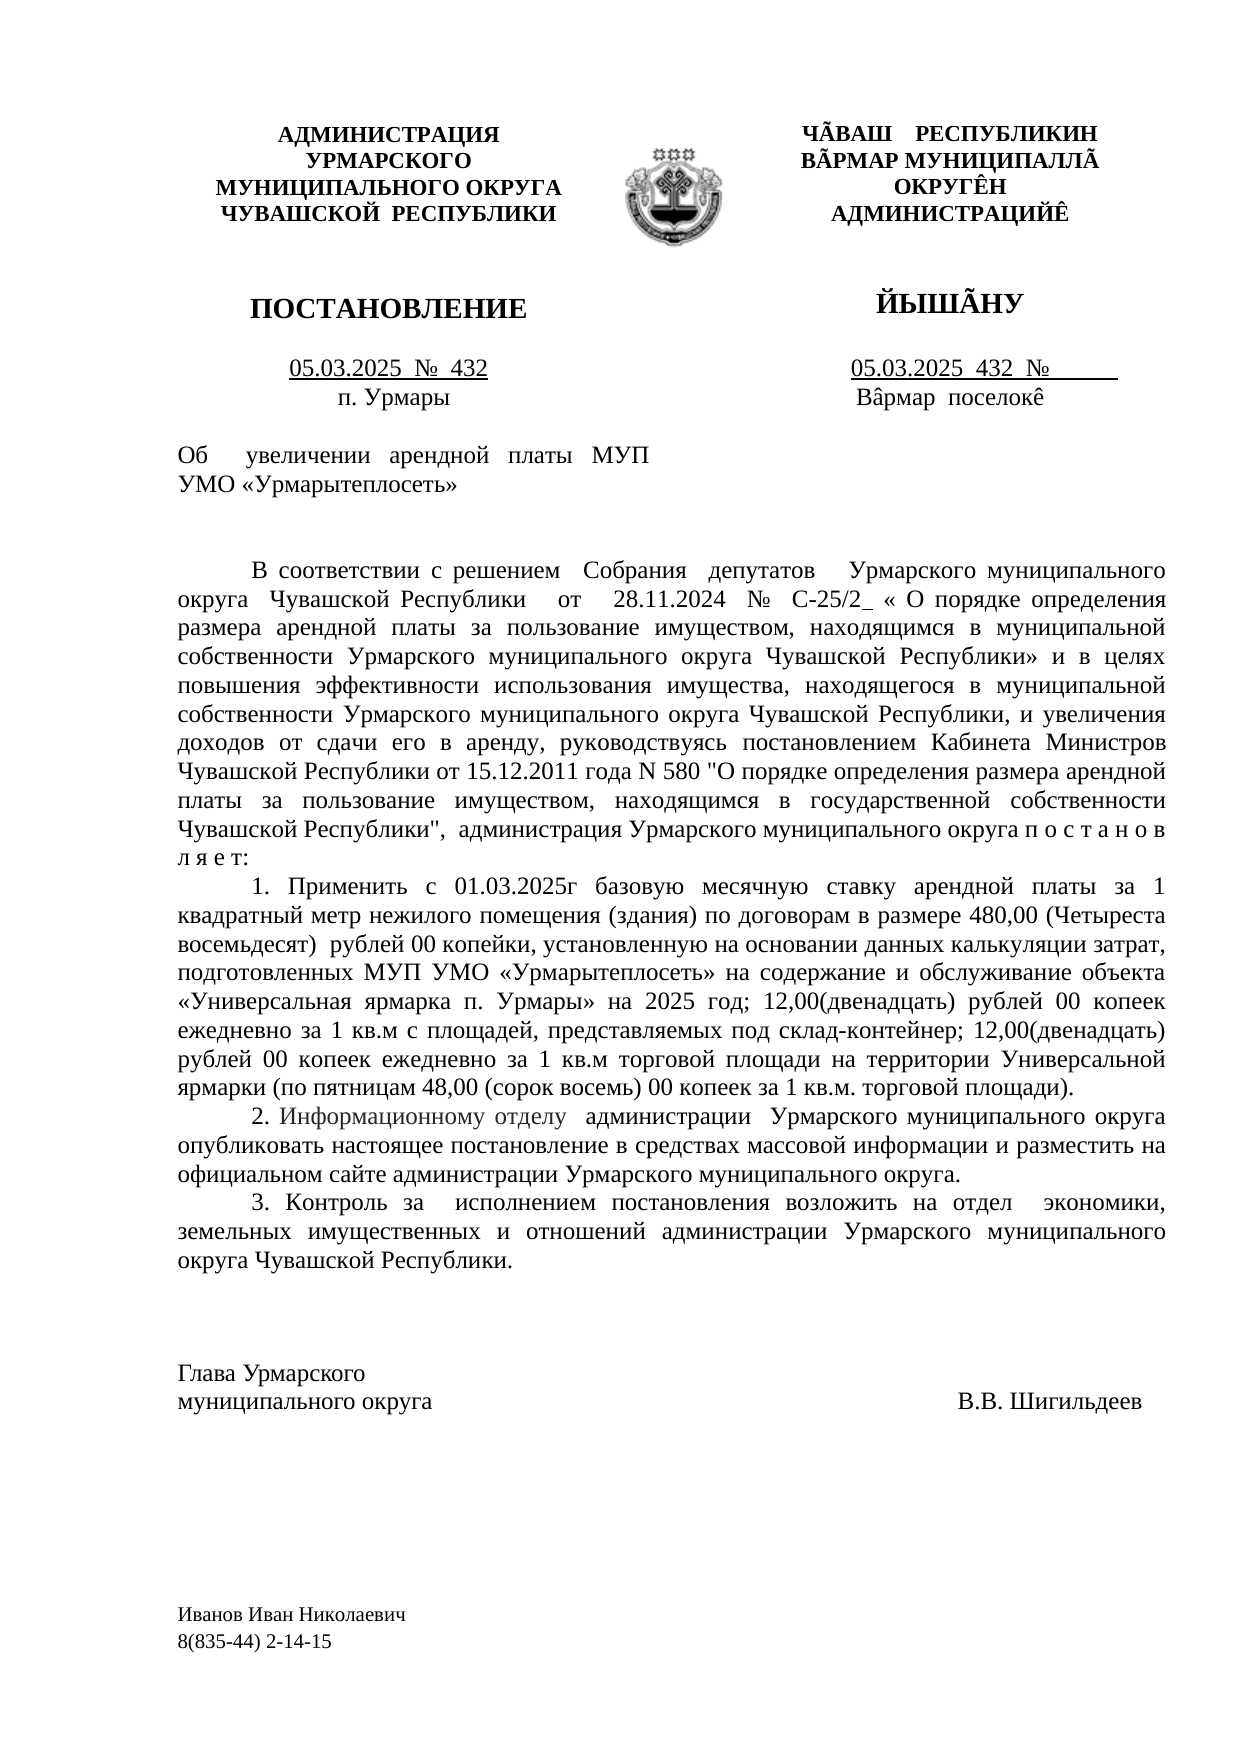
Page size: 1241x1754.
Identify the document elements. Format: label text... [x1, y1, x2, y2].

title 1. Применить с 01.03.2025г базовую месячную ставку арендной платы за 1 квадратный метр нежилого помещения (здания) по договорам в размере 480,00 (Четыреста восемьдесят) рублей 00 копейки, установленную на основании данных калькуляции затрат, подготовленных МУП УМО «Урмарытеплосеть» на содержание и обслуживание объекта «Универсальная ярмарка п. Урмары» на 2025 год; 12,00(двенадцать) рублей 00 копеек ежедневно за 1 кв.м с площадей, представляемых под склад-контейнер; 12,00(двенадцать) рублей 00 копеек ежедневно за 1 кв.м торговой площади на территории Универсальной ярмарки (по пятницам 48,00 (сорок восемь) 00 копеек за 1 кв.м. торговой площади). [177, 871, 1167, 1101]
text 2. Информационному отделу администрации Урмарского муниципального округа опубликовать настоящее постановление в средствах массовой информации и разместить на официальном сайте администрации Урмарского муниципального округа. [177, 1101, 1167, 1187]
text Об увеличении арендной платы МУП УМО «Урмарытеплосеть» [177, 440, 650, 497]
text 3. Контроль за исполнением постановления возложить на отдел экономики, земельных имущественных и отношений администрации Урмарского муниципального округа Чувашской Республики. [177, 1187, 1167, 1274]
text Иванов Иван Николаевич [177, 1602, 1167, 1626]
text Глава Урмарского [177, 1358, 1167, 1386]
text муниципального округа В.В. Шигильдеев [177, 1386, 1167, 1415]
text 8(835-44) 2-14-15 [177, 1629, 1167, 1653]
title В соответствии с решением Собрания депутатов Урмарского муниципального округа Чувашской Республики от 28.11.2024 № С-25/2 « О порядке определения размера арендной платы за пользование имуществом, находящимся в муниципальной собственности Урмарского муниципального округа Чувашской Республики» и в целях повышения эффективности использования имущества, находящегося в муниципальной собственности Урмарского муниципального округа Чувашской Республики, и увеличения доходов от сдачи его в аренду, руководствуясь постановлением Кабинета Министров Чувашской Республики от 15.12.2011 года N 580 "О порядке определения размера арендной платы за пользование имуществом, находящимся в государственной собственности Чувашской Республики", администрация Урмарского муниципального округа п о с т а н о в л я е т: [177, 555, 1167, 871]
